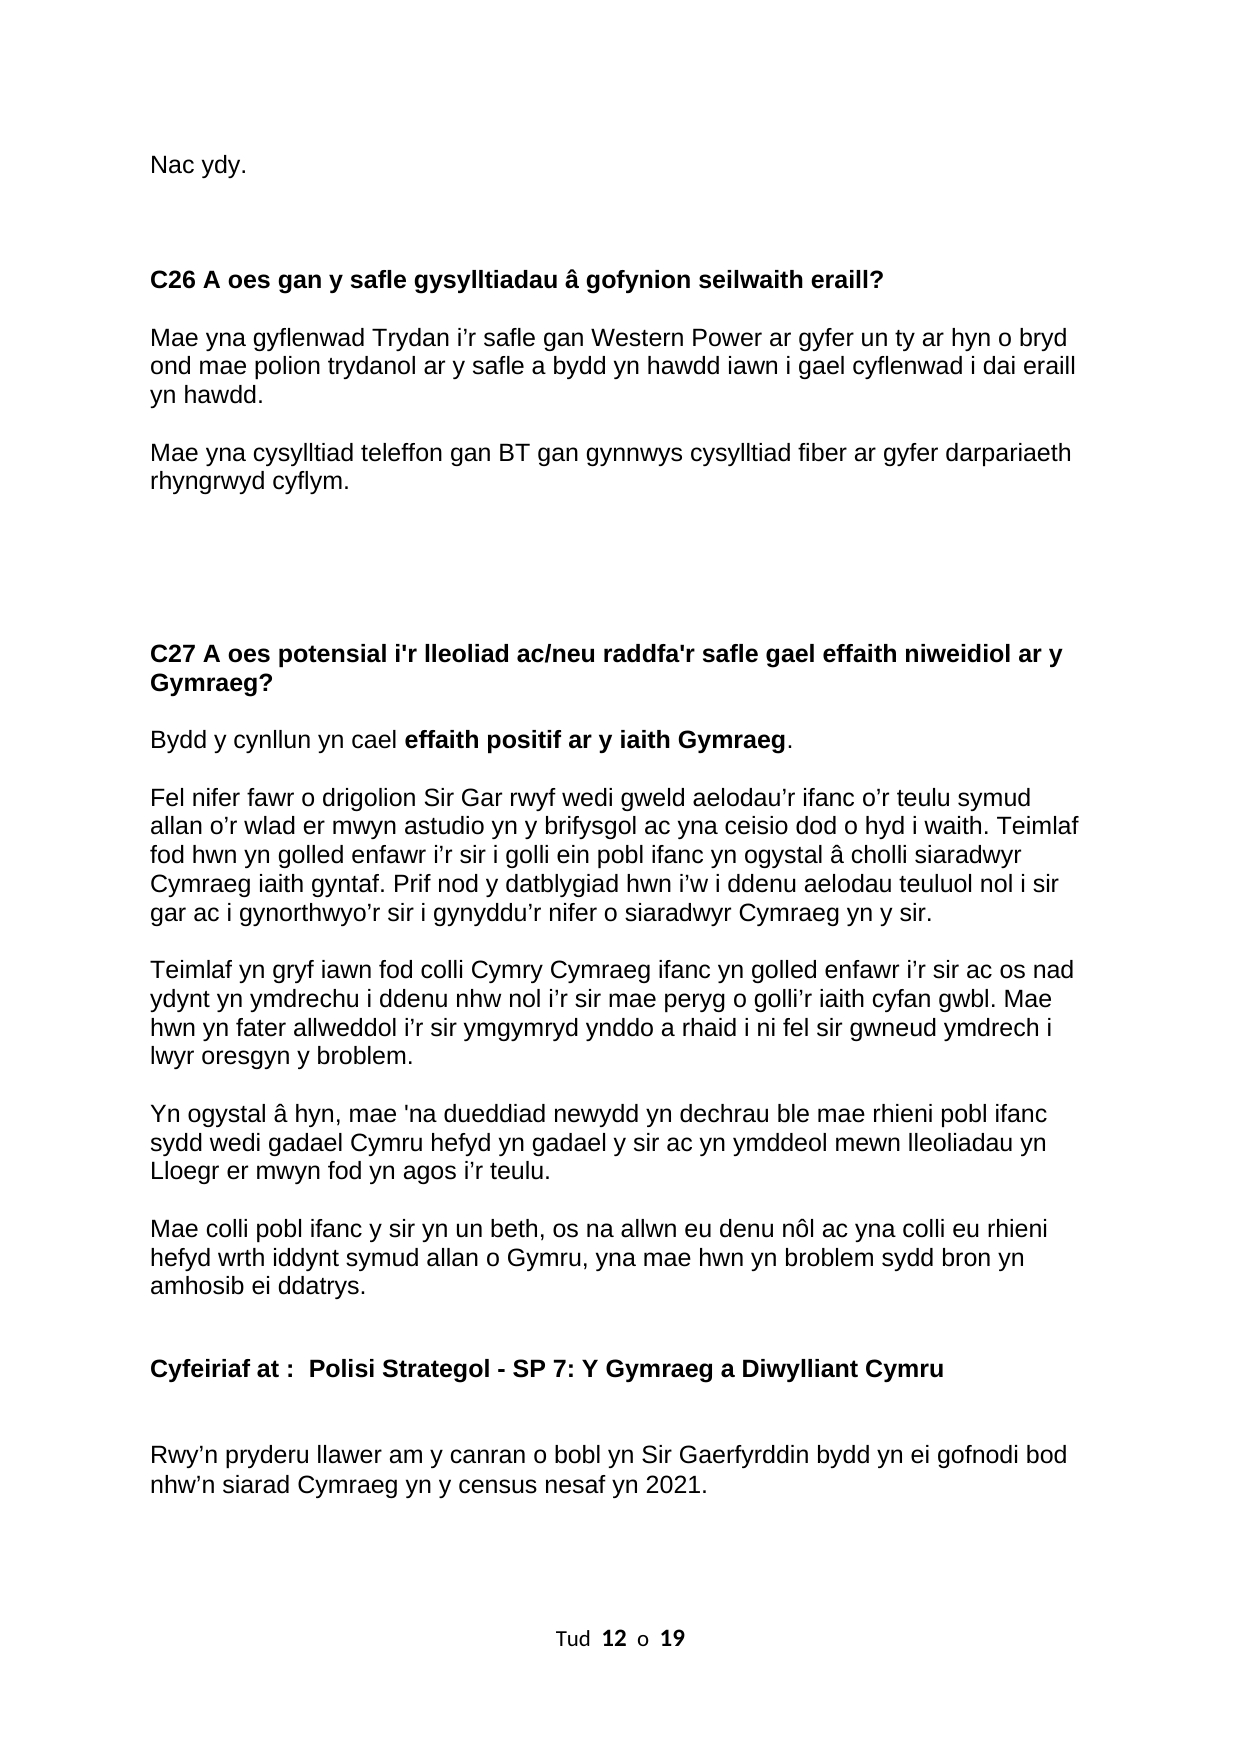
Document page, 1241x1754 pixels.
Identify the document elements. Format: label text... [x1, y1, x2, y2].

text C27 A oes potensial i'r lleoliad ac/neu raddfa'r safle gael effaith niweidiol ar y Gymraeg? [150, 639, 1090, 696]
text Mae yna cysylltiad teleffon gan BT gan gynnwys cysylltiad fiber ar gyfer darpariaeth rhyngrwyd cyflym. [150, 437, 1090, 495]
text Fel nifer fawr o drigolion Sir Gar rwyf wedi gweld aelodau’r ifanc o’r teulu symud allan o’r wlad er mwyn astudio yn y brifysgol ac yna ceisio dod o hyd i waith. Teimlaf fod hwn yn golled enfawr i’r sir i golli ein pobl ifanc yn ogystal â cholli siaradwyr Cymraeg iaith gyntaf. Prif nod y datblygiad hwn i’w i ddenu aelodau teuluol nol i sir gar ac i gynorthwyo’r sir i gynyddu’r nifer o siaradwyr Cymraeg yn y sir. [150, 782, 1090, 926]
text Teimlaf yn gryf iawn fod colli Cymry Cymraeg ifanc yn golled enfawr i’r sir ac os nad ydynt yn ymdrechu i ddenu nhw nol i’r sir mae peryg o golli’r iaith cyfan gwbl. Mae hwn yn fater allweddol i’r sir ymgymryd ynddo a rhaid i ni fel sir gwneud ymdrech i lwyr oresgyn y broblem. [150, 955, 1090, 1070]
text Yn ogystal â hyn, mae 'na dueddiad newydd yn dechrau ble mae rhieni pobl ifanc sydd wedi gadael Cymru hefyd yn gadael y sir ac yn ymddeol mewn lleoliadau yn Lloegr er mwyn fod yn agos i’r teulu. [150, 1099, 1090, 1185]
text C26 A oes gan y safle gysylltiadau â gofynion seilwaith eraill? [150, 265, 1090, 294]
text Nac ydy. [150, 150, 1090, 179]
text Mae yna gyflenwad Trydan i’r safle gan Western Power ar gyfer un ty ar hyn o bryd ond mae polion trydanol ar y safle a bydd yn hawdd iawn i gael cyflenwad i dai eraill yn hawdd. [150, 322, 1090, 409]
text Bydd y cynllun yn cael effaith positif ar y iaith Gymraeg. [150, 725, 1090, 754]
text Mae colli pobl ifanc y sir yn un beth, os na allwn eu denu nôl ac yna colli eu rhieni hefyd wrth iddynt symud allan o Gymru, yna mae hwn yn broblem sydd bron yn amhosib ei ddatrys. [150, 1214, 1090, 1300]
text Rwy’n pryderu llawer am y canran o bobl yn Sir Gaerfyrddin bydd yn ei gofnodi bod nhw’n siarad Cymraeg yn y census nesaf yn 2021. [150, 1440, 1090, 1498]
text Cyfeiriaf at : Polisi Strategol - SP 7: Y Gymraeg a Diwylliant Cymru [150, 1354, 1090, 1382]
